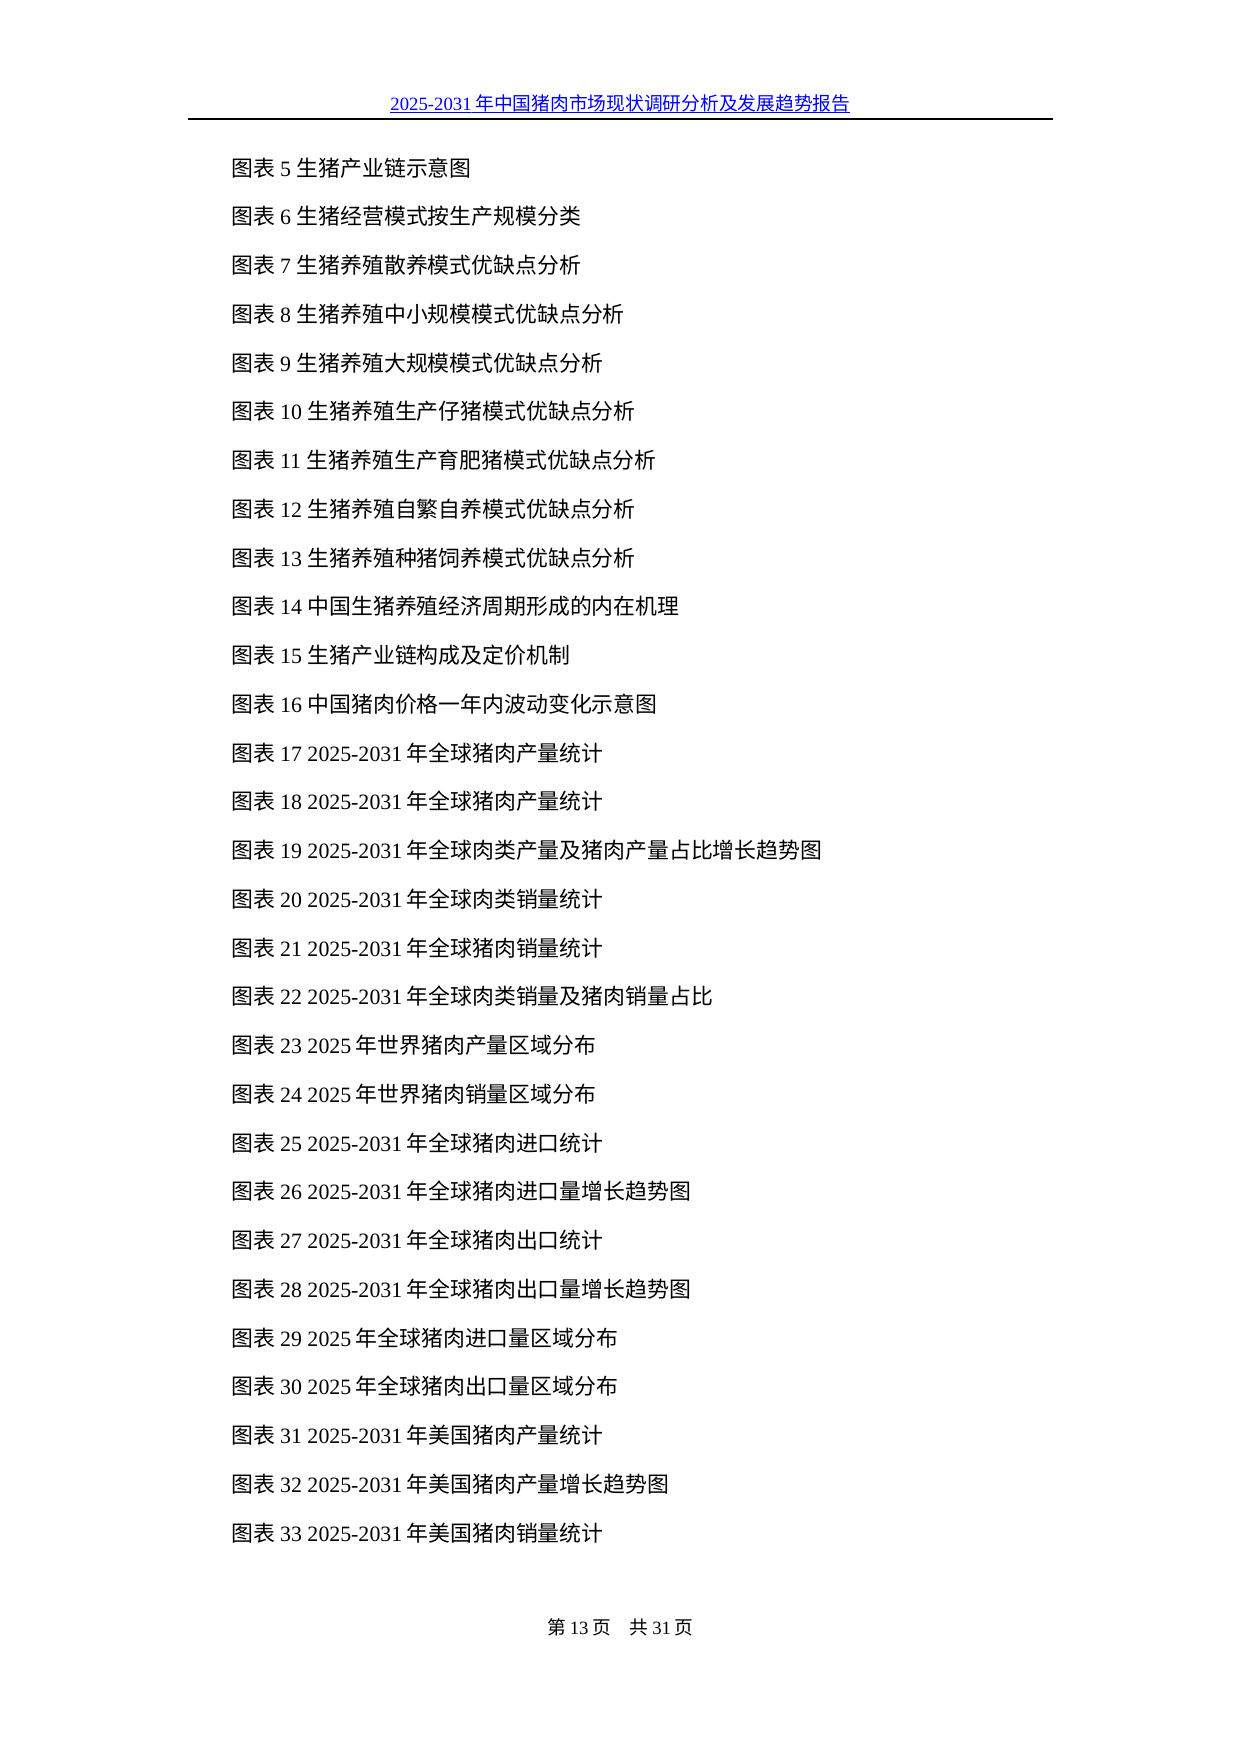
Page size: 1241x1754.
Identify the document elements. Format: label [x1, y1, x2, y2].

text [187, 150, 1053, 1548]
